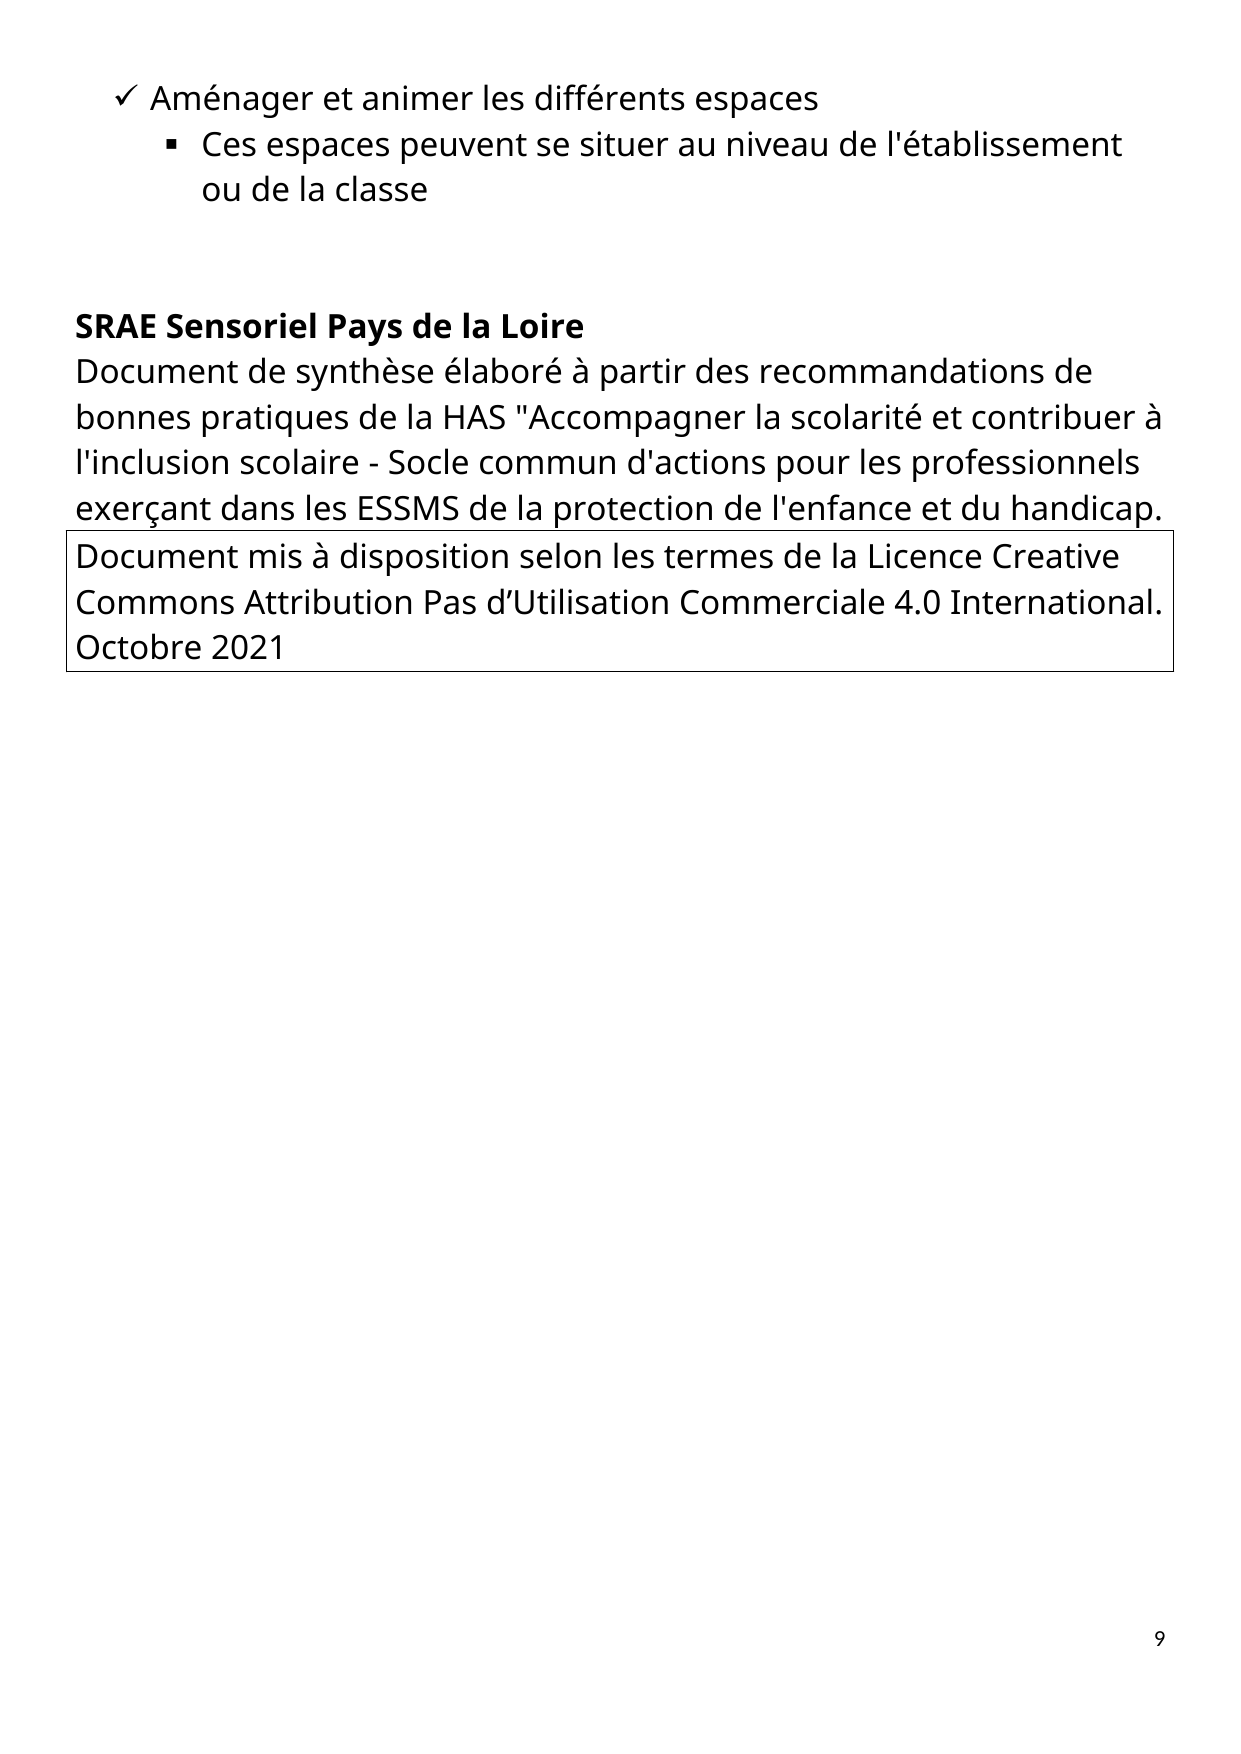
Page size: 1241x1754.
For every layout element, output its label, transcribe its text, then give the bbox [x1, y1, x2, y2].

list Ces espaces peuvent se situer au niveau de l'établissement ou de la classe [164, 120, 1165, 211]
text Document mis à disposition selon les termes de la Licence Creative Commons Attribution Pas d’Utilisation Commerciale 4.0 International. Octobre 2021 [67, 531, 1173, 671]
text SRAE Sensoriel Pays de la Loire [75, 303, 1165, 348]
text Document de synthèse élaboré à partir des recommandations de bonnes pratiques de la HAS "Accompagner la scolarité et contribuer à l'inclusion scolaire - Socle commun d'actions pour les professionnels exerçant dans les ESSMS de la protection de l'enfance et du handicap. [75, 348, 1165, 530]
list Aménager et animer les différents espaces [112, 75, 1165, 120]
